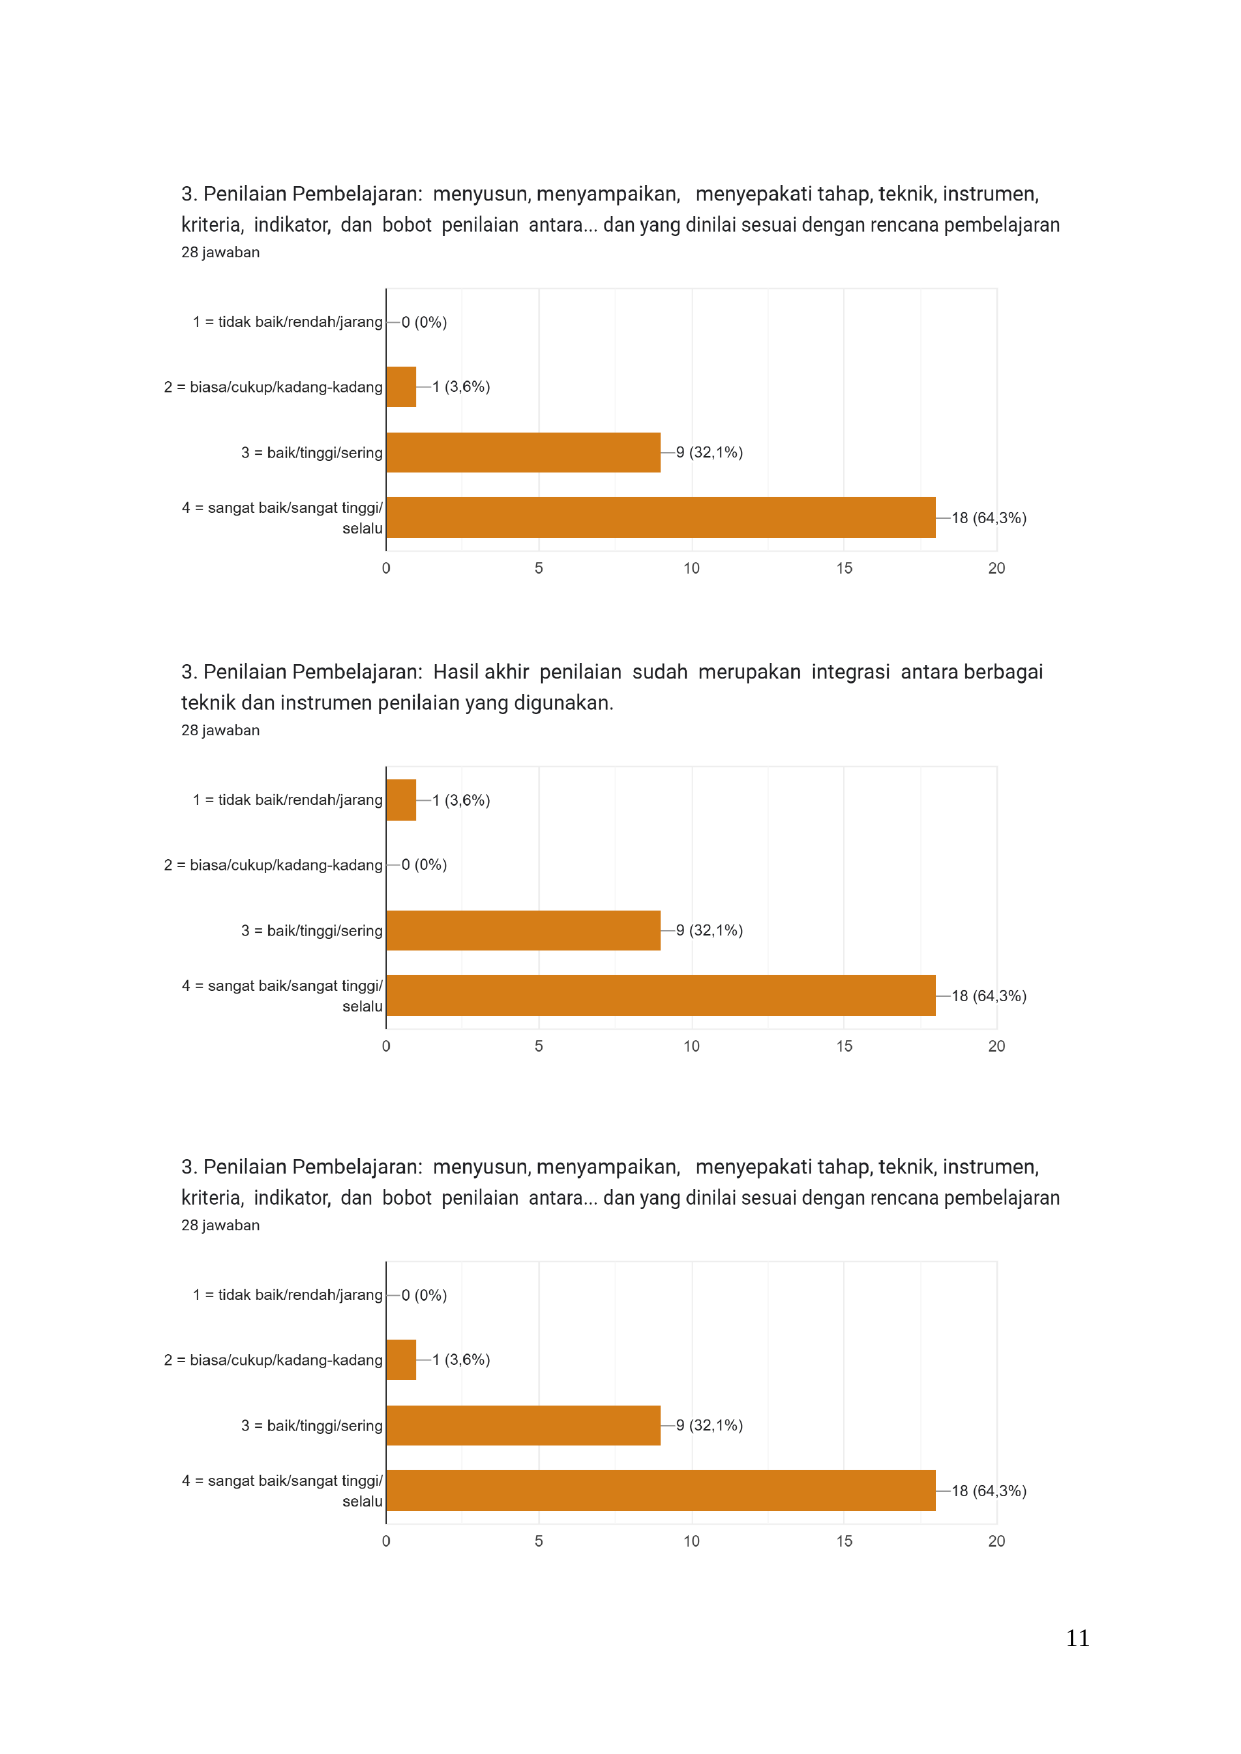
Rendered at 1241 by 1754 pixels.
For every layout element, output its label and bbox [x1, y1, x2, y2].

picture [150, 150, 1091, 1106]
picture [150, 1122, 1091, 1601]
